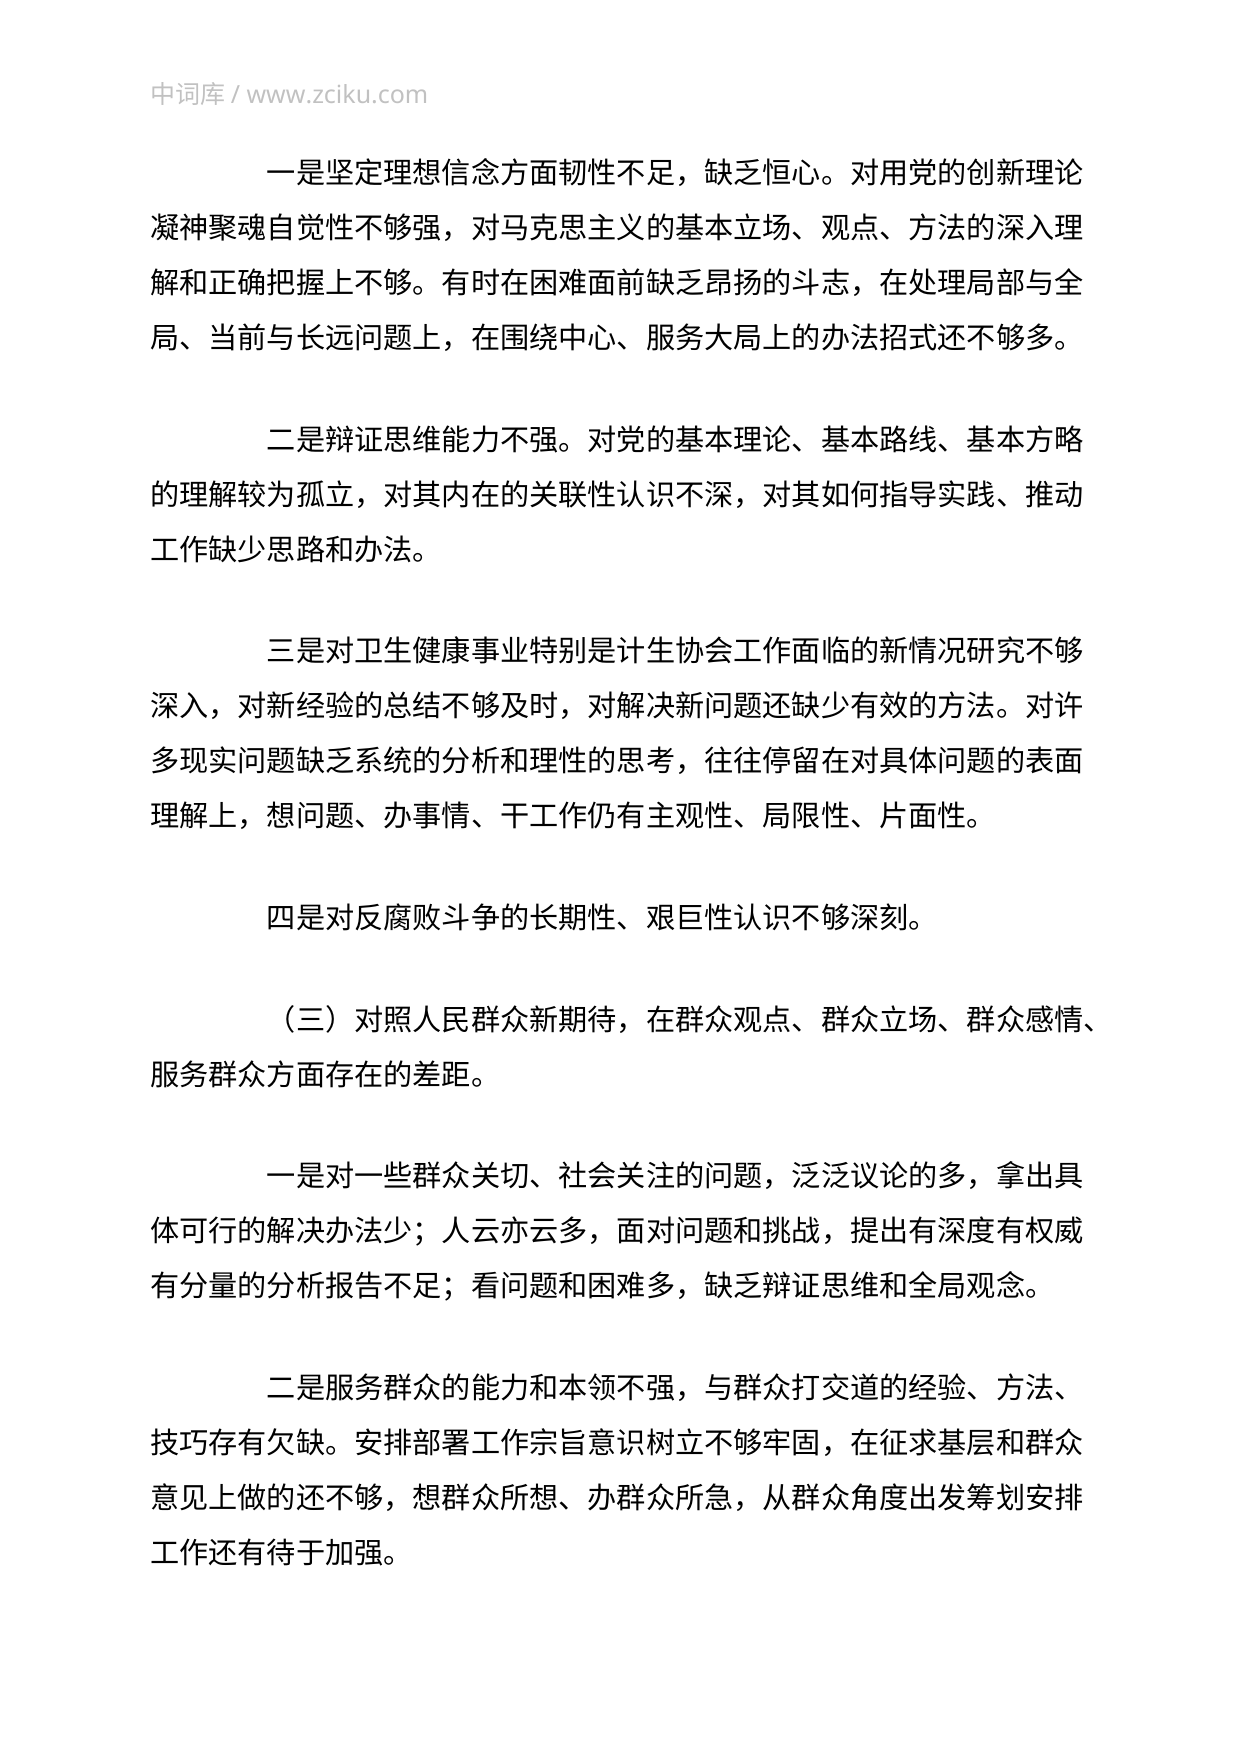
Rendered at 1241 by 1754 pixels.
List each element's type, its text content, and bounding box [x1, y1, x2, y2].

text 二是辩证思维能力不强。对党的基本理论、基本路线、基本方略的理解较为孤立，对其内在的关联性认识不深，对其如何指导实践、推动工作缺少思路和办法。 [150, 416, 1090, 568]
text 一是对一些群众关切、社会关注的问题，泛泛议论的多，拿出具体可行的解决办法少；人云亦云多，面对问题和挑战，提出有深度有权威有分量的分析报告不足；看问题和困难多，缺乏辩证思维和全局观念。 [150, 1153, 1090, 1305]
text 一是坚定理想信念方面韧性不足，缺乏恒心。对用党的创新理论凝神聚魂自觉性不够强，对马克思主义的基本立场、观点、方法的深入理解和正确把握上不够。有时在困难面前缺乏昂扬的斗志，在处理局部与全局、当前与长远问题上，在围绕中心、服务大局上的办法招式还不够多。 [150, 150, 1090, 357]
text 三是对卫生健康事业特别是计生协会工作面临的新情况研究不够深入，对新经验的总结不够及时，对解决新问题还缺少有效的方法。对许多现实问题缺乏系统的分析和理性的思考，往往停留在对具体问题的表面理解上，想问题、办事情、干工作仍有主观性、局限性、片面性。 [150, 628, 1090, 835]
text 四是对反腐败斗争的长期性、艰巨性认识不够深刻。 [150, 894, 1090, 937]
text （三）对照人民群众新期待，在群众观点、群众立场、群众感情、服务群众方面存在的差距。 [150, 996, 1090, 1093]
text 二是服务群众的能力和本领不强，与群众打交道的经验、方法、技巧存有欠缺。安排部署工作宗旨意识树立不够牢固，在征求基层和群众意见上做的还不够，想群众所想、办群众所急，从群众角度出发筹划安排工作还有待于加强。 [150, 1364, 1090, 1571]
